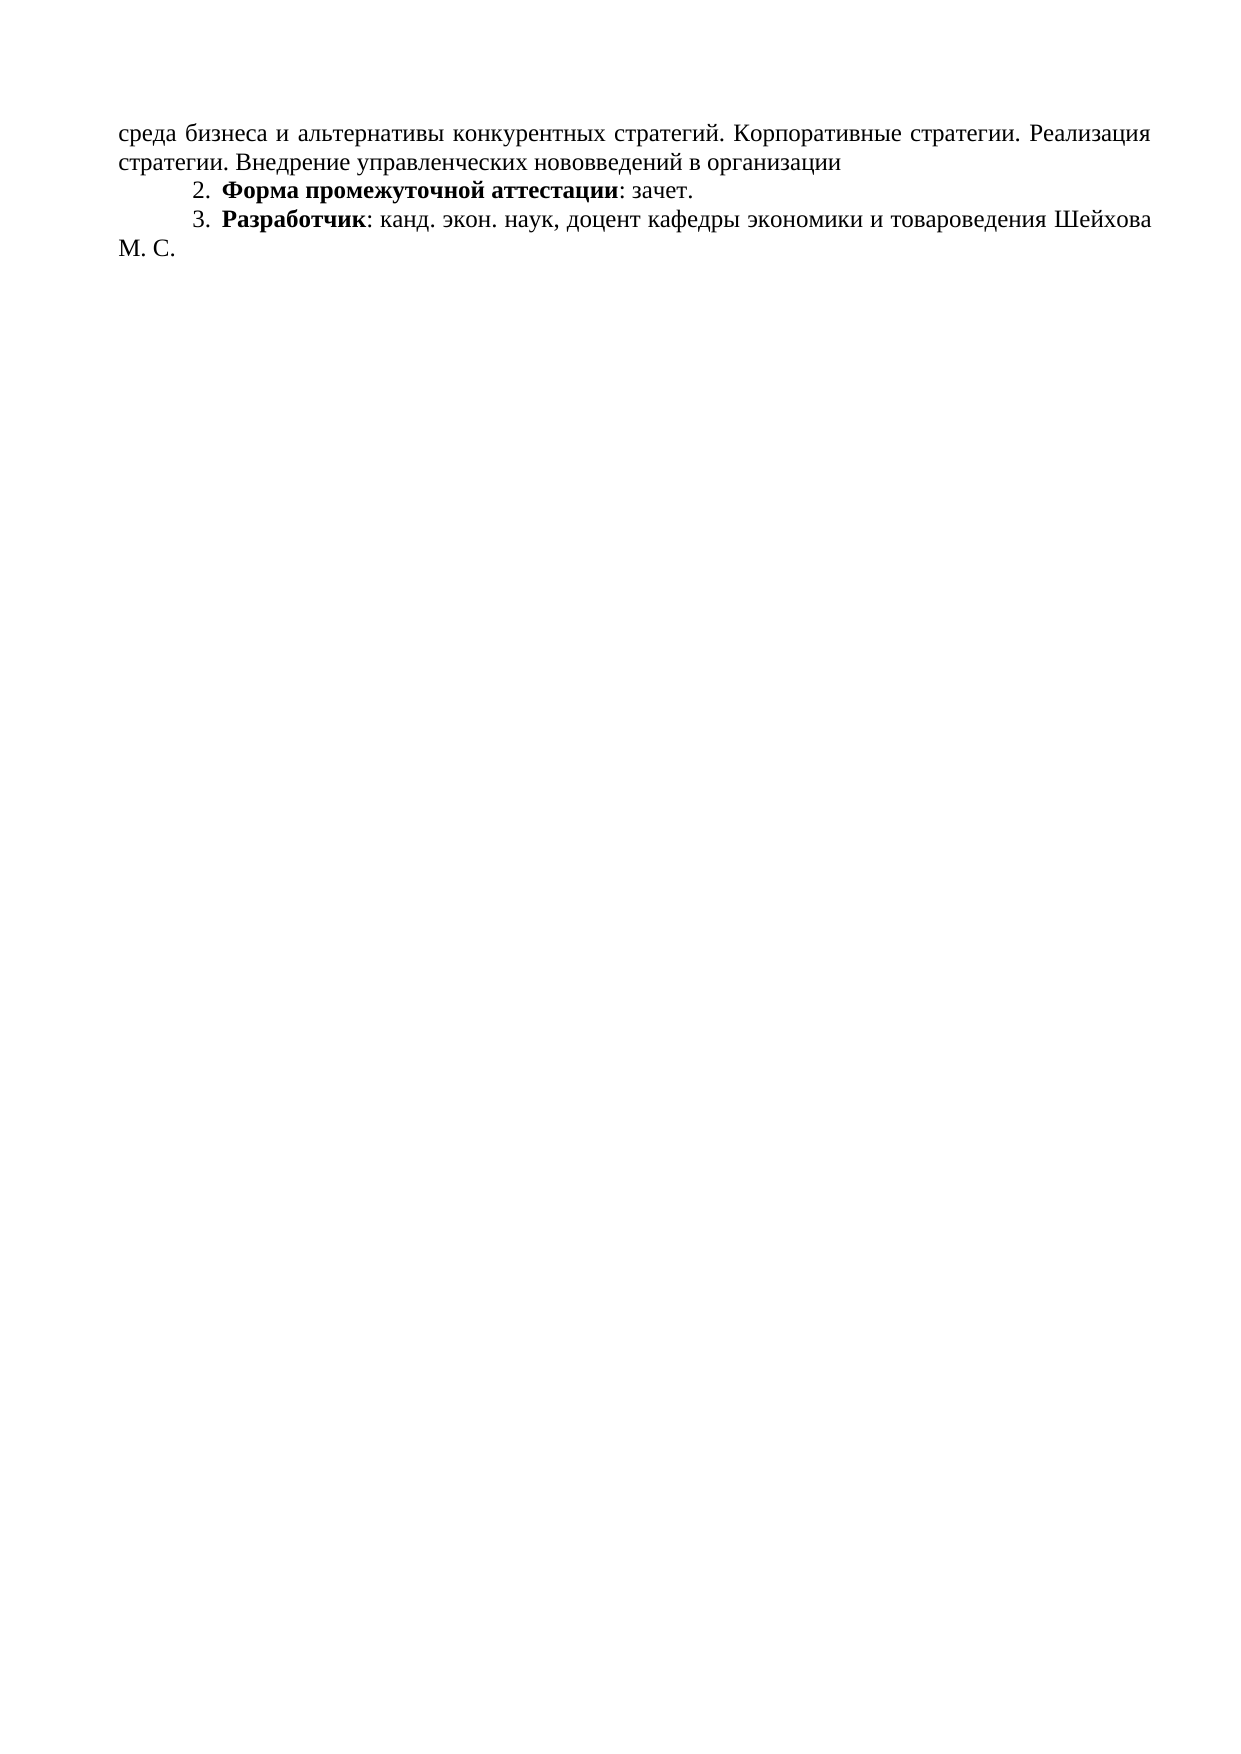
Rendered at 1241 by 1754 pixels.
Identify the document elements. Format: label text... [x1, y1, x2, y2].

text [118, 118, 1152, 176]
list Форма промежуточной аттестации: зачет. [118, 176, 1152, 204]
list Разработчик: канд. экон. наук, доцент кафедры экономики и товароведения Шейхова М. С. [118, 204, 1152, 262]
